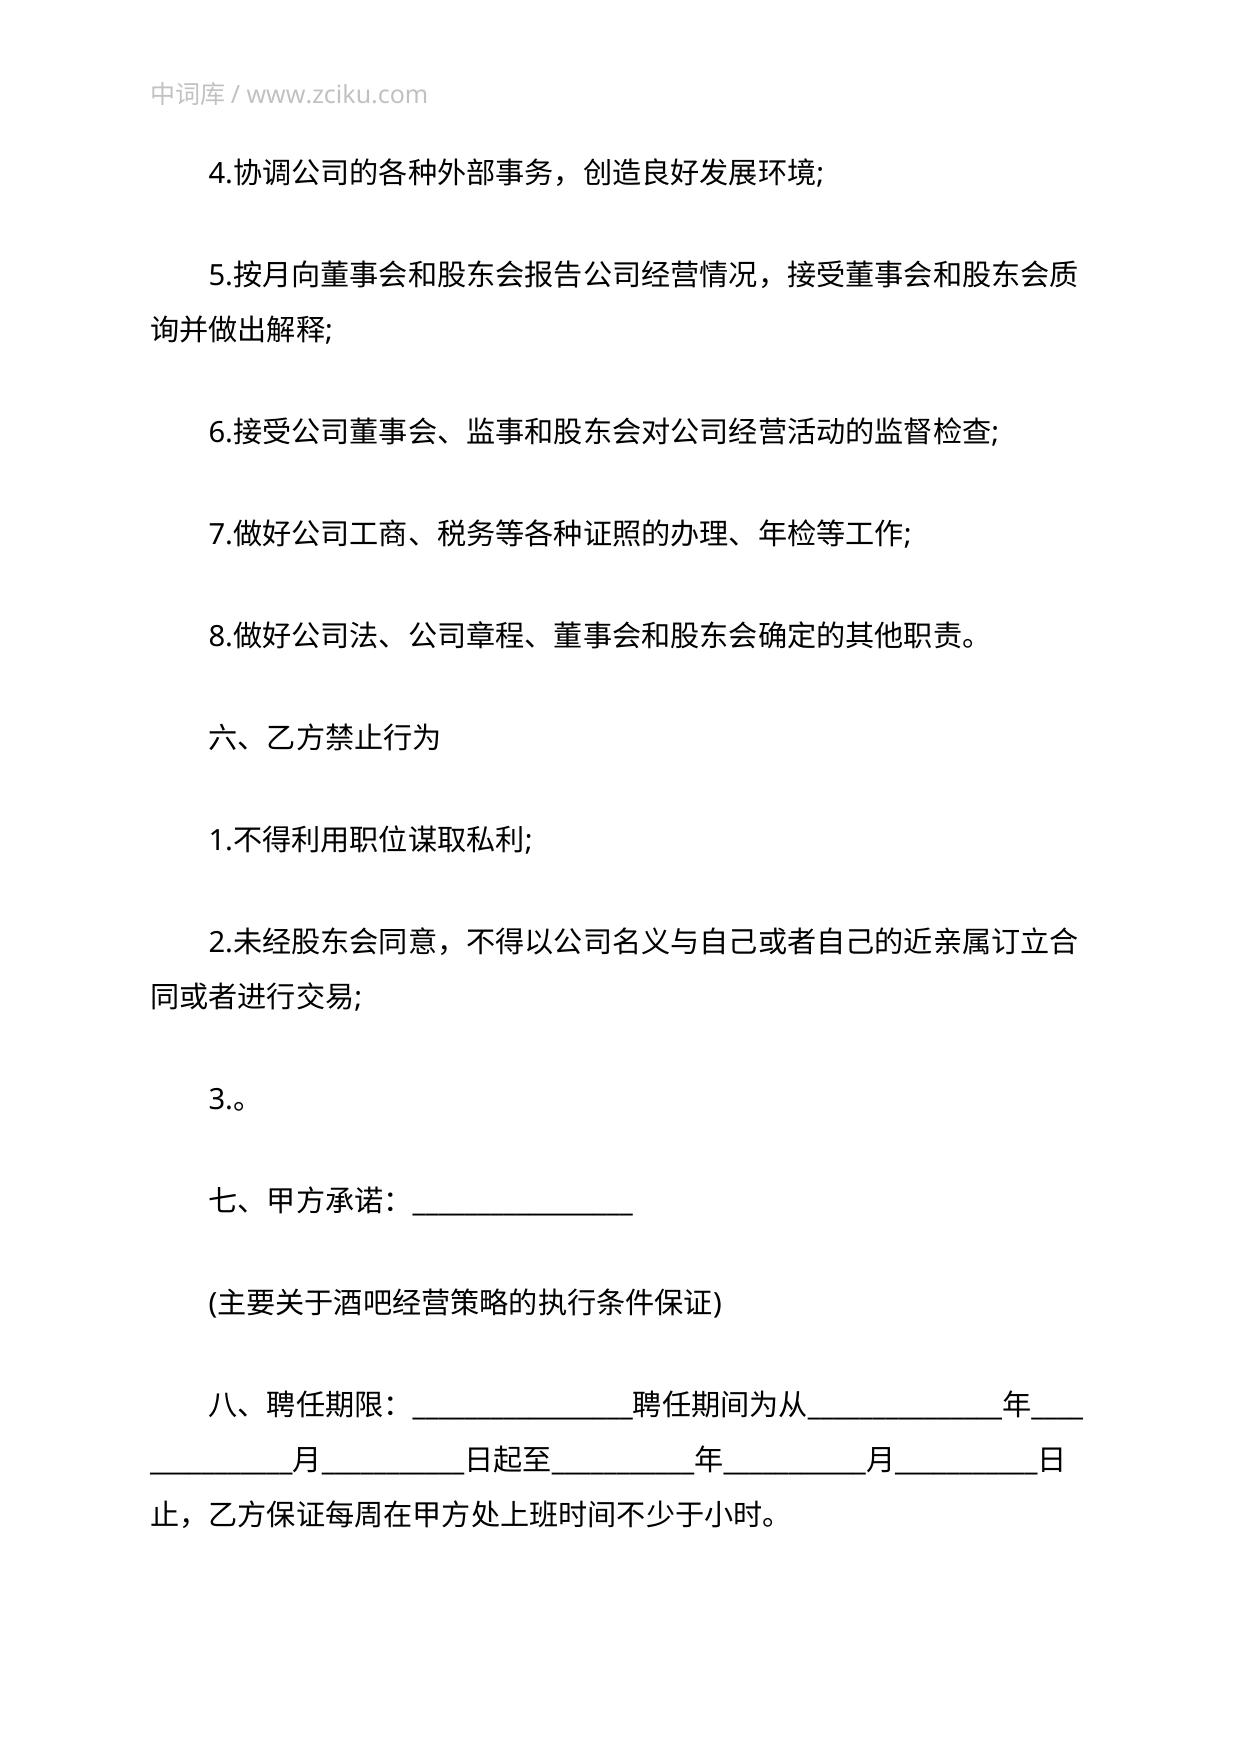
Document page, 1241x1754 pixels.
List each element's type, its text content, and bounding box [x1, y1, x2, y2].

text 2.未经股东会同意，不得以公司名义与自己或者自己的近亲属订立合同或者进行交易; [150, 919, 1090, 1016]
text 七、甲方承诺：_________________ [150, 1178, 1090, 1220]
text (主要关于酒吧经营策略的执行条件保证) [150, 1279, 1090, 1322]
text 4.协调公司的各种外部事务，创造良好发展环境; [150, 150, 1090, 192]
text 7.做好公司工商、税务等各种证照的办理、年检等工作; [150, 511, 1090, 553]
text 3.。 [150, 1076, 1090, 1118]
text 1.不得利用职位谋取私利; [150, 817, 1090, 859]
text 八、聘任期限：_________________聘任期间为从_______________年_______________月___________日起至___________年___________月___________日止，乙方保证每周在甲方处上班时间不少于小时。 [150, 1382, 1090, 1534]
text 6.接受公司董事会、监事和股东会对公司经营活动的监督检查; [150, 409, 1090, 451]
text 8.做好公司法、公司章程、董事会和股东会确定的其他职责。 [150, 613, 1090, 655]
text 六、乙方禁止行为 [150, 715, 1090, 757]
text 5.按月向董事会和股东会报告公司经营情况，接受董事会和股东会质询并做出解释; [150, 252, 1090, 349]
